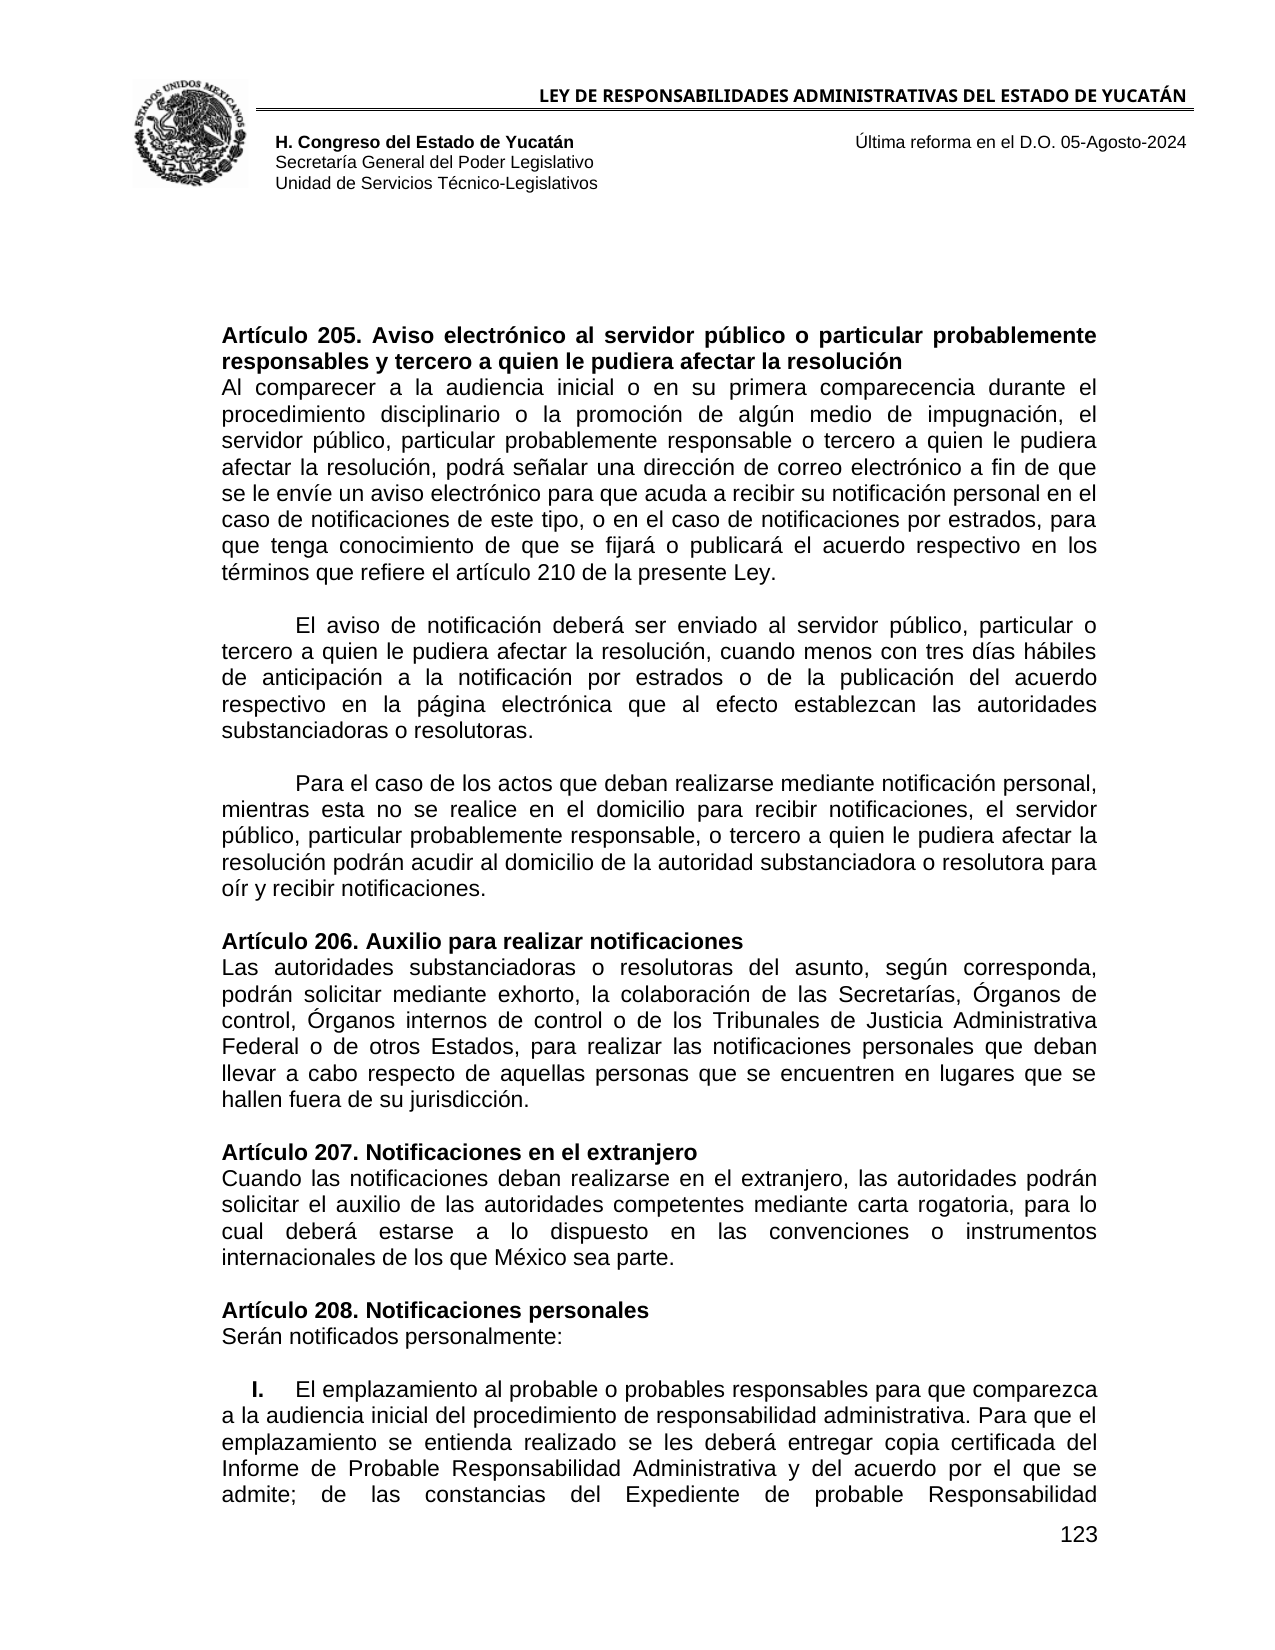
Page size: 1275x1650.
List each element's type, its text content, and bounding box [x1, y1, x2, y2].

text El aviso de notificación deberá ser enviado al servidor público, particular o tercero a quien le pudiera afectar la resolución, cuando menos con tres días hábiles de anticipación a la notificación por estrados o de la publicación del acuerdo respectivo en la página electrónica que al efecto establezcan las autoridades substanciadoras o resolutoras. [221, 612, 1098, 743]
text Las autoridades substanciadoras o resolutoras del asunto, según corresponda, podrán solicitar mediante exhorto, la colaboración de las Secretarías, Órganos de control, Órganos internos de control o de los Tribunales de Justicia Administrativa Federal o de otros Estados, para realizar las notificaciones personales que deban llevar a cabo respecto de aquellas personas que se encuentren en lugares que se hallen fuera de su jurisdicción. [221, 954, 1098, 1112]
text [221, 1376, 1098, 1508]
text Al comparecer a la audiencia inicial o en su primera comparecencia durante el procedimiento disciplinario o la promoción de algún medio de impugnación, el servidor público, particular probablemente responsable o tercero a quien le pudiera afectar la resolución, podrá señalar una dirección de correo electrónico a fin de que se le envíe un aviso electrónico para que acuda a recibir su notificación personal en el caso de notificaciones de este tipo, o en el caso de notificaciones por estrados, para que tenga conocimiento de que se fijará o publicará el acuerdo respectivo en los términos que refiere el artículo 210 de la presente Ley. [221, 374, 1098, 585]
text Artículo 206. Auxilio para realizar notificaciones [221, 928, 1098, 954]
text Serán notificados personalmente: [221, 1323, 1098, 1349]
text Para el caso de los actos que deban realizarse mediante notificación personal, mientras esta no se realice en el domicilio para recibir notificaciones, el servidor público, particular probablemente responsable, o tercero a quien le pudiera afectar la resolución podrán acudir al domicilio de la autoridad substanciadora o resolutora para oír y recibir notificaciones. [221, 770, 1098, 901]
text Cuando las notificaciones deban realizarse en el extranjero, las autoridades podrán solicitar el auxilio de las autoridades competentes mediante carta rogatoria, para lo cual deberá estarse a lo dispuesto en las convenciones o instrumentos internacionales de los que México sea parte. [221, 1165, 1098, 1270]
text Artículo 208. Notificaciones personales [221, 1297, 1098, 1323]
text Artículo 207. Notificaciones en el extranjero [221, 1139, 1098, 1165]
text Artículo 205. Aviso electrónico al servidor público o particular probablemente responsables y tercero a quien le pudiera afectar la resolución [221, 322, 1098, 374]
